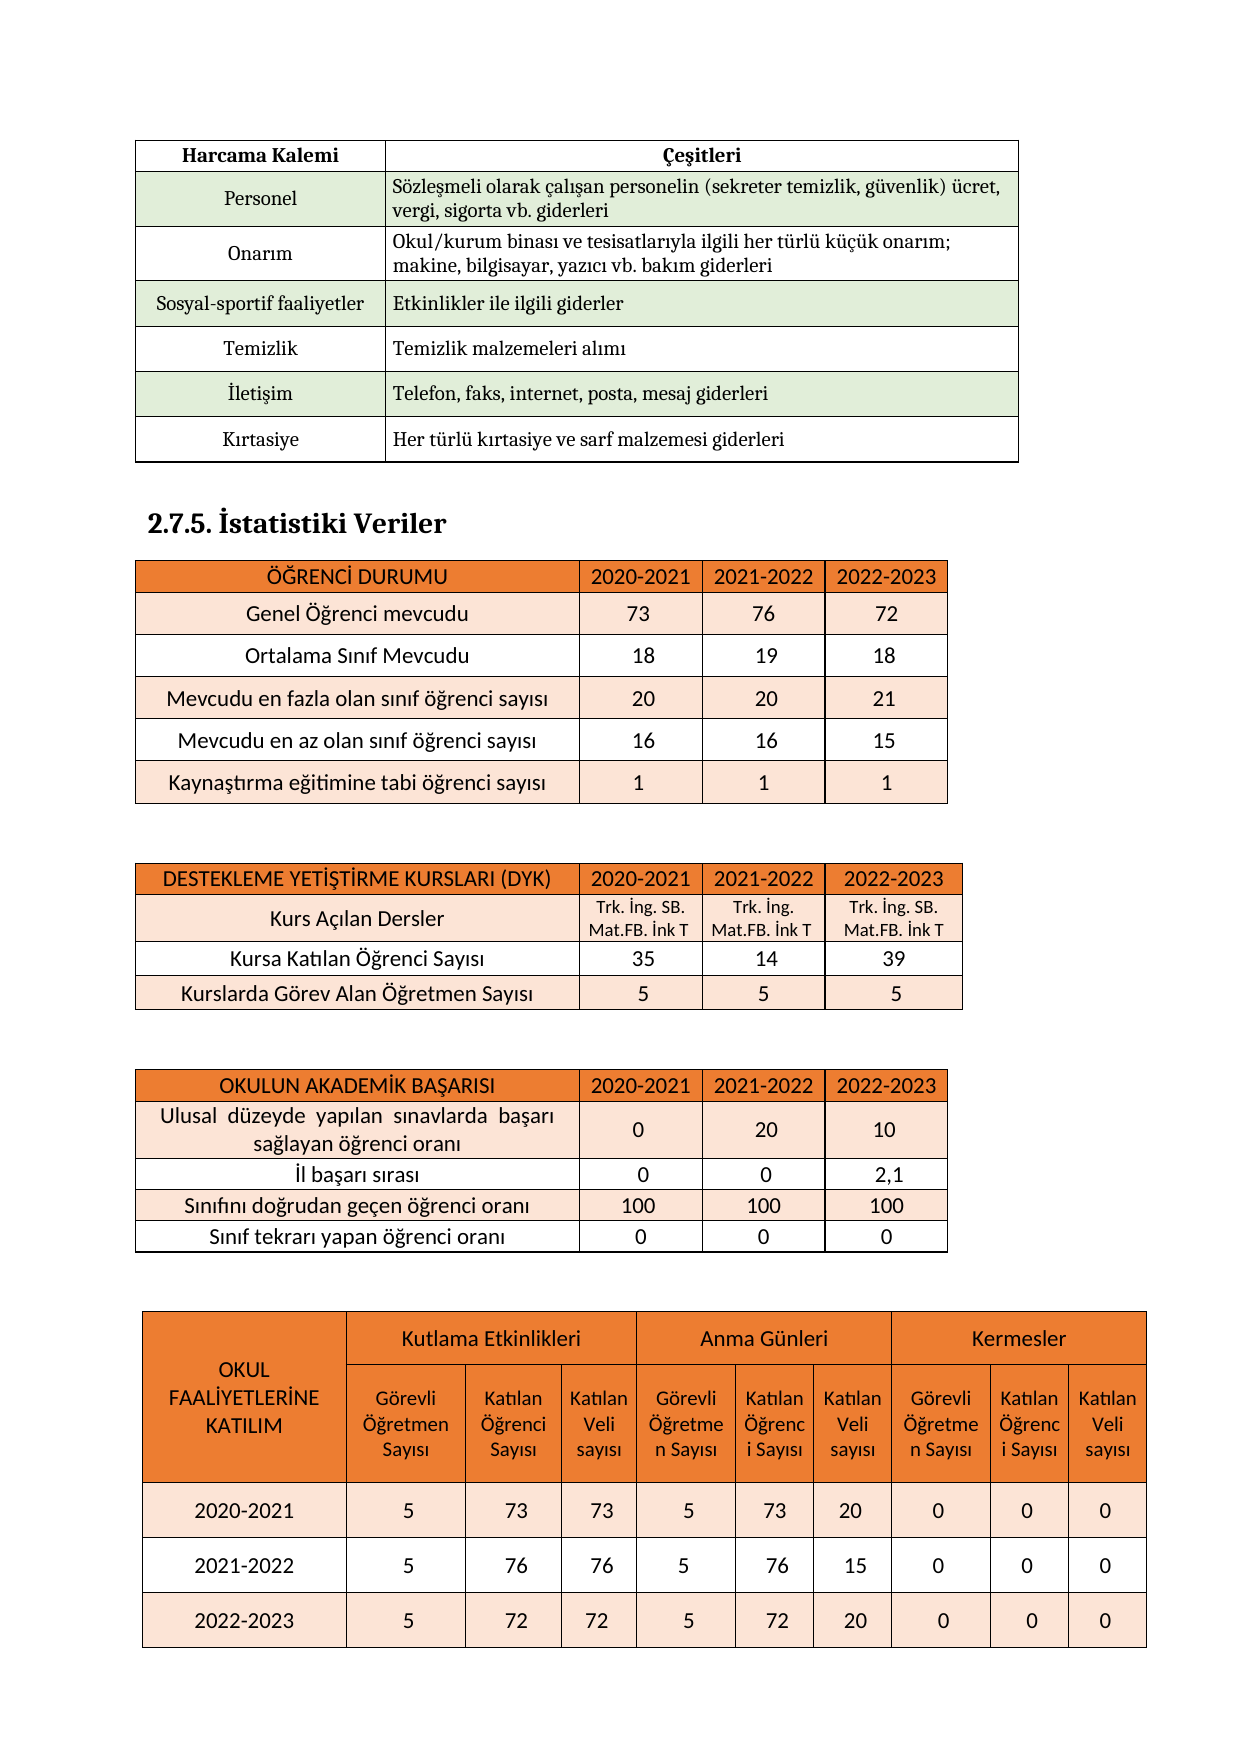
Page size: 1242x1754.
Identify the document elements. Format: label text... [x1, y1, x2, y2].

table_header Kermesler [892, 1312, 1146, 1364]
table_cell 0 [580, 1221, 702, 1251]
table_header ÖĞRENCİ DURUMU [136, 561, 579, 592]
table_cell Katılan Öğrenci Sayısı [466, 1365, 561, 1482]
table_cell Trk. İng. SB. Mat.FB. İnk T [826, 895, 962, 941]
table_cell 20 [703, 1102, 824, 1158]
table_cell Her türlü kırtasiye ve sarf malzemesi giderleri [386, 417, 1018, 461]
table_cell 1 [826, 761, 947, 803]
table_cell Temizlik malzemeleri alımı [386, 327, 1018, 371]
table_cell 19 [703, 635, 824, 676]
table_cell 35 [580, 942, 702, 975]
table_header Çeşitleri [386, 141, 1018, 171]
table_cell 0 [892, 1483, 990, 1537]
table_cell Mevcudu en az olan sınıf öğrenci sayısı [136, 719, 579, 760]
table_cell 0 [991, 1538, 1068, 1592]
table_cell İl başarı sırası [136, 1159, 579, 1189]
table_cell 100 [580, 1190, 702, 1220]
table_cell 2021-2022 [143, 1538, 346, 1592]
table_cell 0 [892, 1593, 990, 1647]
table_cell 15 [826, 719, 947, 760]
table_header OKULUN AKADEMİK BAŞARISI [136, 1070, 579, 1101]
table_cell 1 [580, 761, 702, 803]
table_cell 0 [991, 1593, 1068, 1647]
table_cell Katılan Veli sayısı [814, 1365, 891, 1482]
table_header 2022-2023 [826, 561, 947, 592]
table_header 2022-2023 [826, 864, 962, 894]
text 2.7.5. İstatistiki Veriler [148, 508, 1106, 541]
table_cell 0 [826, 1221, 947, 1251]
table_cell 5 [347, 1483, 465, 1537]
table_cell 2022-2023 [143, 1593, 346, 1647]
table_cell 5 [347, 1538, 465, 1592]
table_cell 72 [562, 1593, 636, 1647]
table_cell Görevli Öğretmen Sayısı [347, 1365, 465, 1482]
table_cell Katılan Öğrenci Sayısı [736, 1365, 813, 1482]
table_cell Kurs Açılan Dersler [136, 895, 579, 941]
table_header Kutlama Etkinlikleri [347, 1312, 636, 1364]
table_cell 14 [703, 942, 824, 975]
table_cell 16 [580, 719, 702, 760]
table_cell 73 [466, 1483, 561, 1537]
table_cell Kırtasiye [136, 417, 385, 461]
table_cell 72 [826, 593, 947, 634]
table_cell 100 [703, 1190, 824, 1220]
table_cell 0 [703, 1159, 824, 1189]
table_cell Katılan Veli sayısı [1069, 1365, 1146, 1482]
table_cell 5 [826, 976, 962, 1009]
table_cell Kursa Katılan Öğrenci Sayısı [136, 942, 579, 975]
table_cell Ulusal düzeyde yapılan sınavlarda başarı sağlayan öğrenci oranı [136, 1102, 579, 1158]
table_cell 0 [580, 1159, 702, 1189]
table_cell İletişim [136, 372, 385, 416]
table_cell 76 [466, 1538, 561, 1592]
table_cell 20 [814, 1483, 891, 1537]
table_cell 76 [703, 593, 824, 634]
table_header 2021-2022 [703, 864, 824, 894]
table_cell 76 [562, 1538, 636, 1592]
table_cell Görevli Öğretmen Sayısı [637, 1365, 735, 1482]
table_cell Genel Öğrenci mevcudu [136, 593, 579, 634]
table_cell 20 [580, 677, 702, 718]
table_cell 20 [814, 1593, 891, 1647]
table_cell Katılan Veli sayısı [562, 1365, 636, 1482]
table_header Harcama Kalemi [136, 141, 385, 171]
table_header 2022-2023 [826, 1070, 947, 1101]
table_header 2020-2021 [580, 864, 702, 894]
table_cell 73 [562, 1483, 636, 1537]
table_cell 73 [736, 1483, 813, 1537]
table_cell Görevli Öğretmen Sayısı [892, 1365, 990, 1482]
table_cell 18 [826, 635, 947, 676]
table_cell Temizlik [136, 327, 385, 371]
table_cell Kaynaştırma eğitimine tabi öğrenci sayısı [136, 761, 579, 803]
table_cell Okul/kurum binası ve tesisatlarıyla ilgili her türlü küçük onarım; makine, bilgisayar, yazıcı vb. bakım giderleri [386, 227, 1018, 280]
table_cell 1 [703, 761, 824, 803]
table_cell 5 [637, 1483, 735, 1537]
table_cell Onarım [136, 227, 385, 280]
table_cell Sınıf tekrarı yapan öğrenci oranı [136, 1221, 579, 1251]
table_cell 0 [1069, 1593, 1146, 1647]
table_cell 20 [703, 677, 824, 718]
table_header Anma Günleri [637, 1312, 891, 1364]
table_cell Kurslarda Görev Alan Öğretmen Sayısı [136, 976, 579, 1009]
table_cell Mevcudu en fazla olan sınıf öğrenci sayısı [136, 677, 579, 718]
table_cell 18 [580, 635, 702, 676]
table_cell 16 [703, 719, 824, 760]
table_cell 0 [1069, 1538, 1146, 1592]
table_cell 5 [580, 976, 702, 1009]
table_cell Trk. İng. Mat.FB. İnk T [703, 895, 824, 941]
table_cell Trk. İng. SB. Mat.FB. İnk T [580, 895, 702, 941]
table_cell 5 [637, 1593, 735, 1647]
table_header 2021-2022 [703, 561, 824, 592]
table_cell 2020-2021 [143, 1483, 346, 1537]
table_cell 10 [826, 1102, 947, 1158]
table_cell 2,1 [826, 1159, 947, 1189]
table_cell 5 [347, 1593, 465, 1647]
table_cell Katılan Öğrenci Sayısı [991, 1365, 1068, 1482]
table_cell Etkinlikler ile ilgili giderler [386, 281, 1018, 326]
table_cell 39 [826, 942, 962, 975]
table_cell 76 [736, 1538, 813, 1592]
table_cell 21 [826, 677, 947, 718]
table_cell 15 [814, 1538, 891, 1592]
table_cell Ortalama Sınıf Mevcudu [136, 635, 579, 676]
table_cell 0 [703, 1221, 824, 1251]
table_cell 72 [736, 1593, 813, 1647]
table_cell Sınıfını doğrudan geçen öğrenci oranı [136, 1190, 579, 1220]
table_header 2020-2021 [580, 1070, 702, 1101]
table_header 2020-2021 [580, 561, 702, 592]
table_cell 73 [580, 593, 702, 634]
table_cell 100 [826, 1190, 947, 1220]
table_cell Telefon, faks, internet, posta, mesaj giderleri [386, 372, 1018, 416]
table_cell 5 [637, 1538, 735, 1592]
table_header DESTEKLEME YETİŞTİRME KURSLARI (DYK) [136, 864, 579, 894]
table_cell 0 [991, 1483, 1068, 1537]
table_header OKUL FAALİYETLERİNE KATILIM [143, 1312, 346, 1482]
table_cell Sözleşmeli olarak çalışan personelin (sekreter temizlik, güvenlik) ücret, vergi, sigorta vb. giderleri [386, 172, 1018, 226]
table_cell 72 [466, 1593, 561, 1647]
table_cell 0 [892, 1538, 990, 1592]
table_cell Personel [136, 172, 385, 226]
table_cell Sosyal-sportif faaliyetler [136, 281, 385, 326]
table_cell 5 [703, 976, 824, 1009]
table_cell 0 [580, 1102, 702, 1158]
table_cell 0 [1069, 1483, 1146, 1537]
table_header 2021-2022 [703, 1070, 824, 1101]
